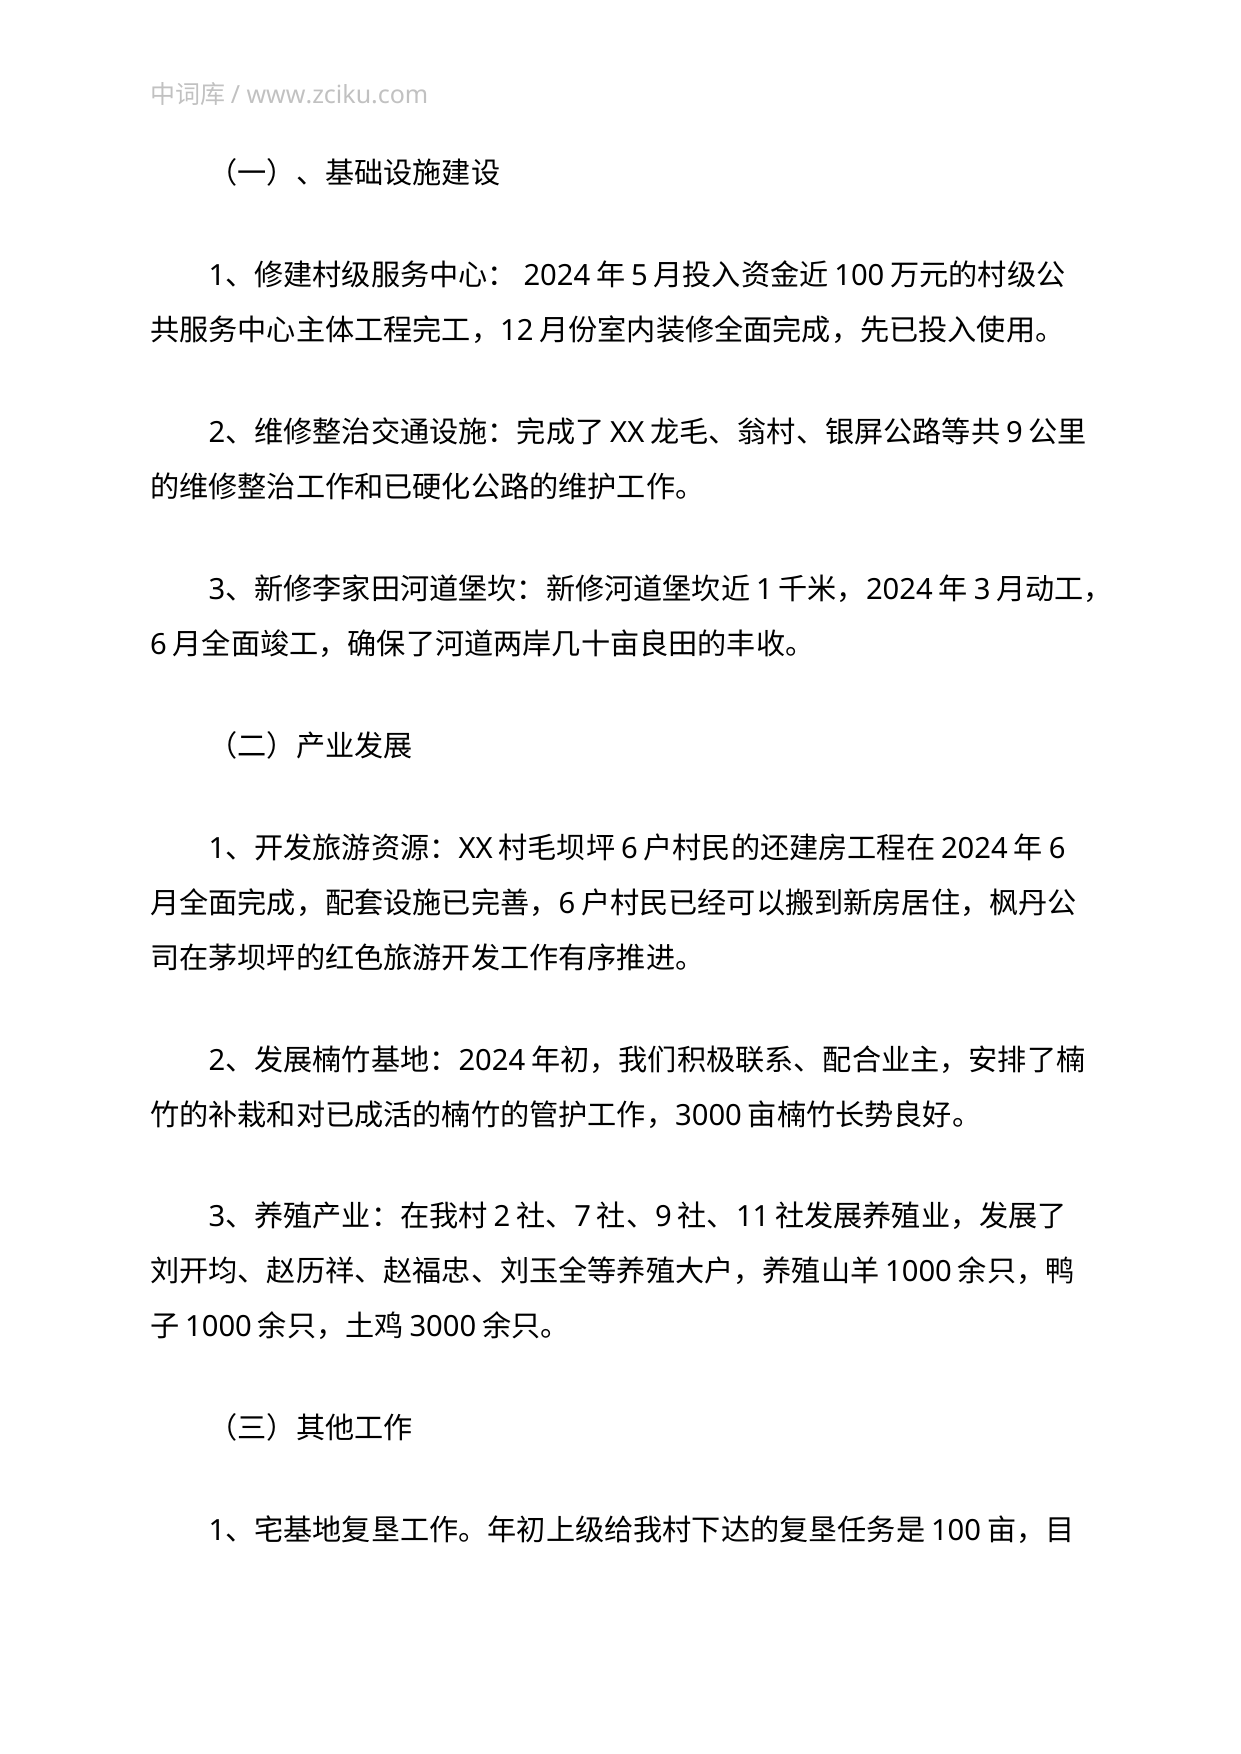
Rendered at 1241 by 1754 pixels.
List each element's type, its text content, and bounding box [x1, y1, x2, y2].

text 1、修建村级服务中心： 2024年5月投入资金近100万元的村级公共服务中心主体工程完工，12月份室内装修全面完成，先已投入使用。 [150, 252, 1090, 349]
text 3、养殖产业：在我村2社、7社、9社、11社发展养殖业，发展了刘开均、赵历祥、赵福忠、刘玉全等养殖大户，养殖山羊1000余只，鸭子1000余只，土鸡3000余只。 [150, 1193, 1090, 1345]
text （二）产业发展 [150, 722, 1090, 765]
text （一）、基础设施建设 [150, 150, 1090, 192]
text 1、开发旅游资源：XX村毛坝坪6户村民的还建房工程在2024年6月全面完成，配套设施已完善，6户村民已经可以搬到新房居住，枫丹公司在茅坝坪的红色旅游开发工作有序推进。 [150, 824, 1090, 977]
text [150, 1507, 1090, 1549]
text （三）其他工作 [150, 1405, 1090, 1447]
text 3、新修李家田河道堡坎：新修河道堡坎近1千米，2024年3月动工，6月全面竣工，确保了河道两岸几十亩良田的丰收。 [150, 566, 1090, 663]
text 2、发展楠竹基地：2024年初，我们积极联系、配合业主，安排了楠竹的补栽和对已成活的楠竹的管护工作，3000亩楠竹长势良好。 [150, 1036, 1090, 1133]
text 2、维修整治交通设施：完成了XX龙毛、翁村、银屏公路等共9公里的维修整治工作和已硬化公路的维护工作。 [150, 409, 1090, 506]
